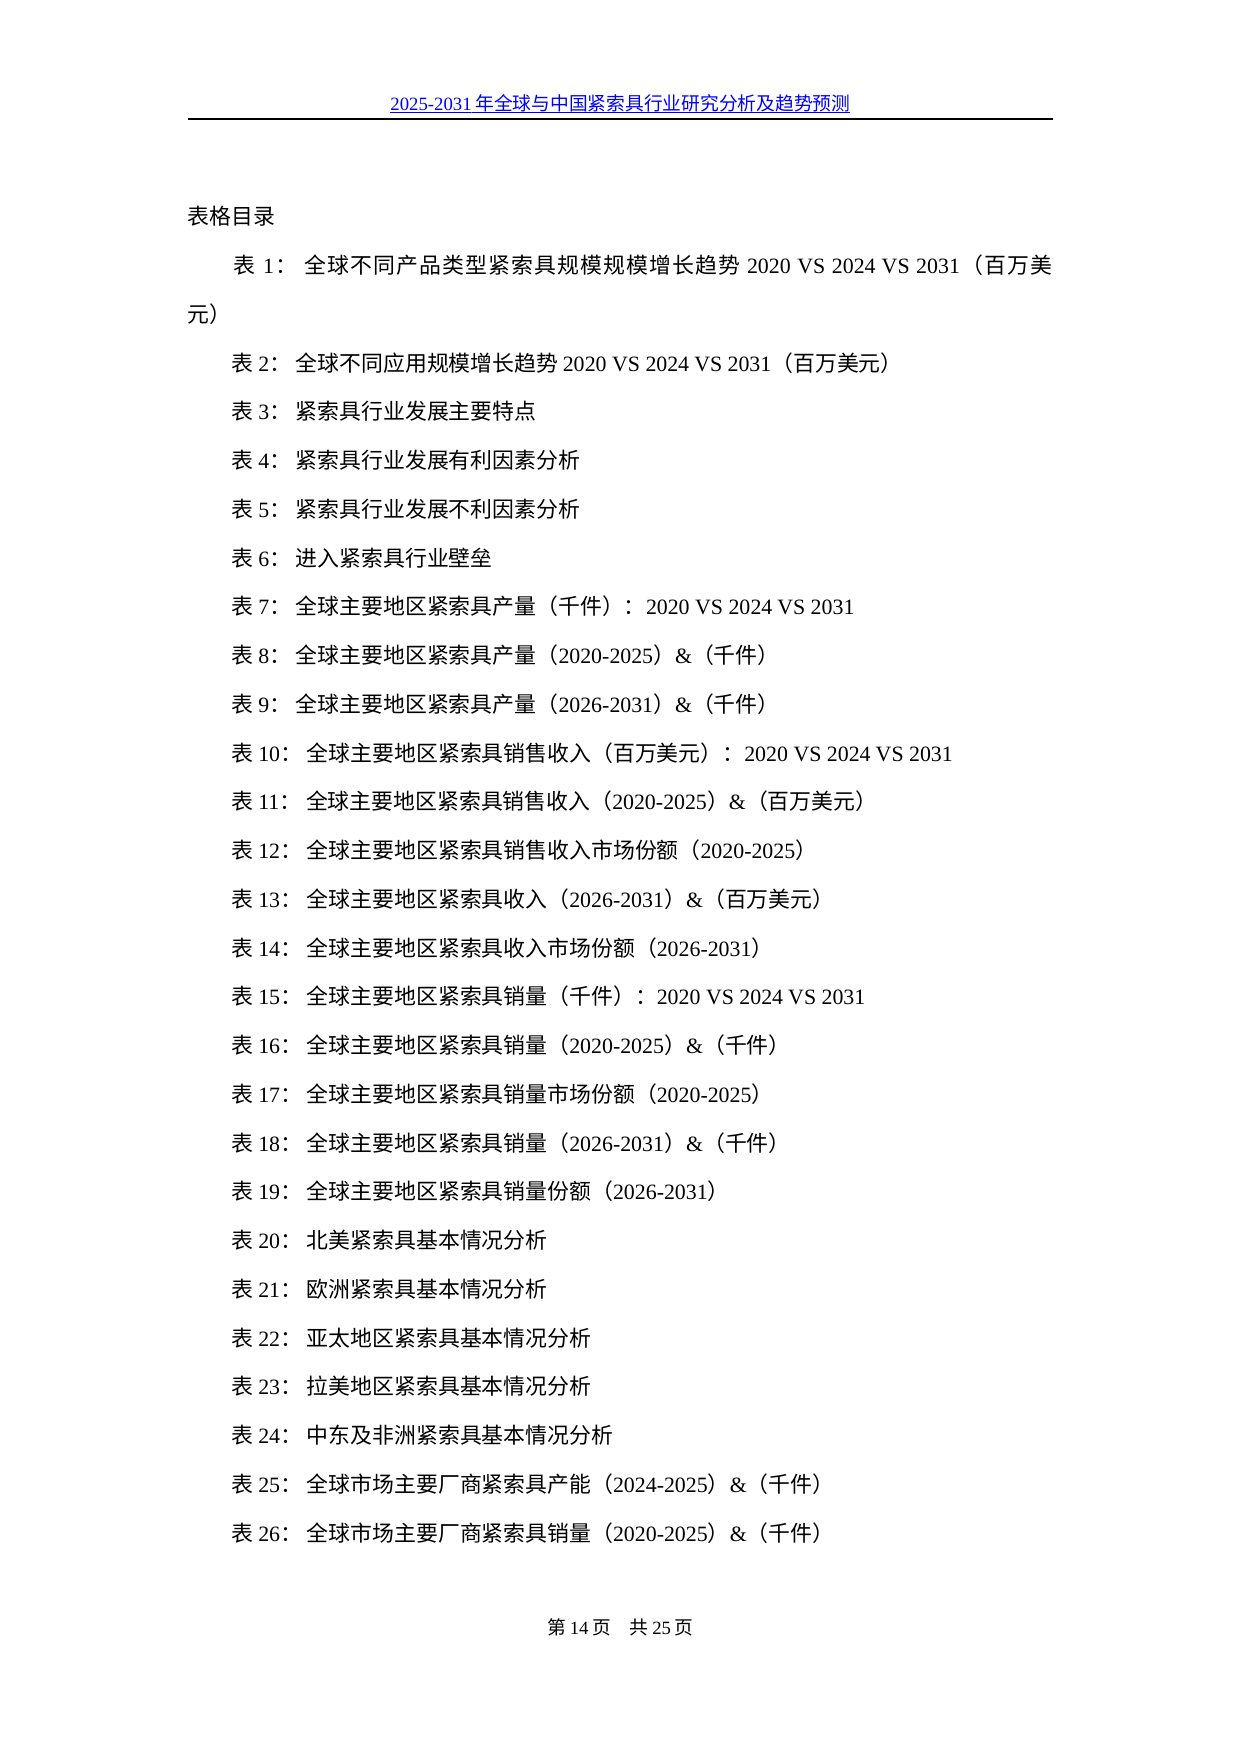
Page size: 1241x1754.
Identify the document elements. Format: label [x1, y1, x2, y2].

text [187, 150, 1053, 1548]
